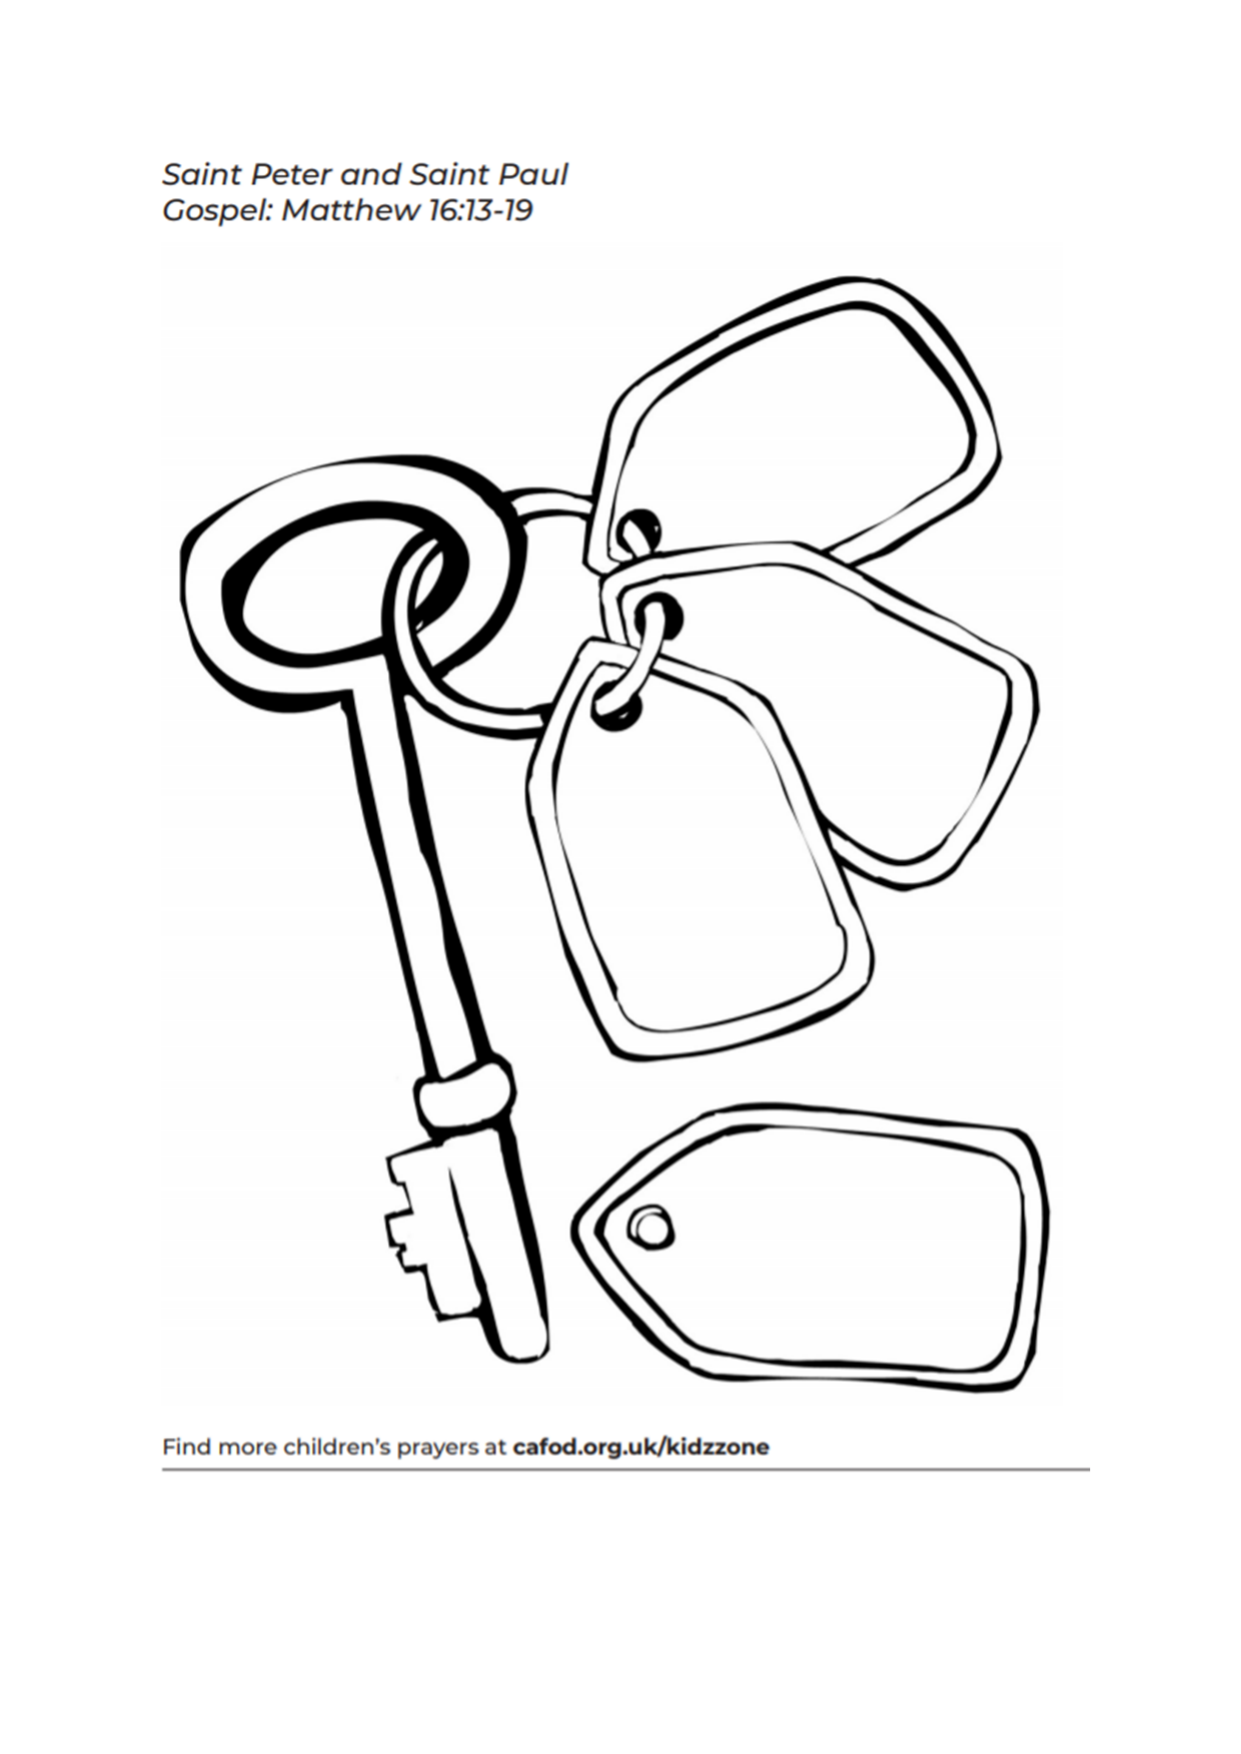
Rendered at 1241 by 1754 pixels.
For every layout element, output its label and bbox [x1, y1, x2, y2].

picture [150, 150, 1091, 1477]
